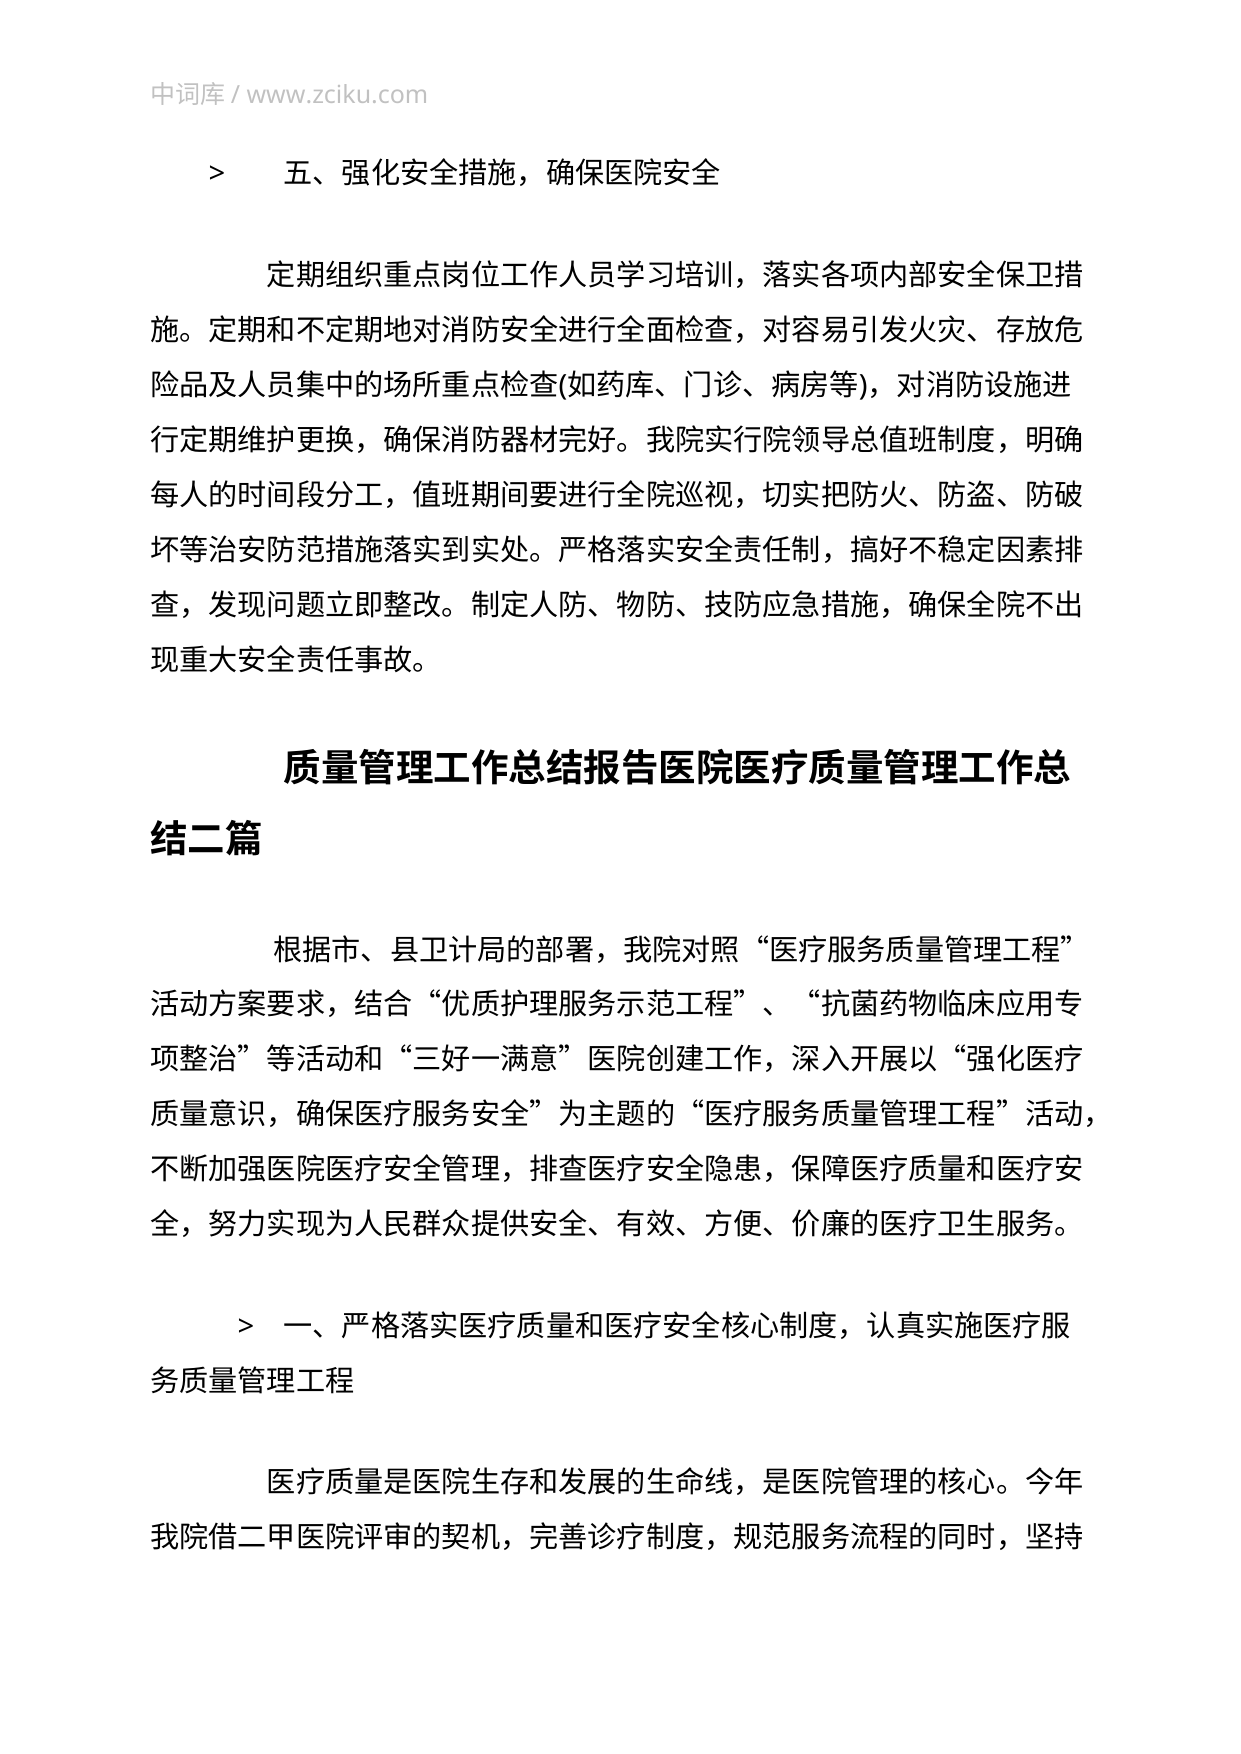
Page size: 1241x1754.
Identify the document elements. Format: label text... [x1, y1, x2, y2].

text 定期组织重点岗位工作人员学习培训，落实各项内部安全保卫措施。定期和不定期地对消防安全进行全面检查，对容易引发火灾、存放危险品及人员集中的场所重点检查(如药库、门诊、病房等)，对消防设施进行定期维护更换，确保消防器材完好。我院实行院领导总值班制度，明确每人的时间段分工，值班期间要进行全院巡视，切实把防火、防盗、防破坏等治安防范措施落实到实处。严格落实安全责任制，搞好不稳定因素排查，发现问题立即整改。制定人防、物防、技防应急措施，确保全院不出现重大安全责任事故。 [150, 252, 1090, 679]
text 质量管理工作总结报告医院医疗质量管理工作总结二篇 [150, 738, 1090, 863]
text 根据市、县卫计局的部署，我院对照“医疗服务质量管理工程”活动方案要求，结合“优质护理服务示范工程”、“抗菌药物临床应用专项整治”等活动和“三好一满意”医院创建工作，深入开展以“强化医疗质量意识，确保医疗服务安全”为主题的“医疗服务质量管理工程”活动，不断加强医院医疗安全管理，排查医疗安全隐患，保障医疗质量和医疗安全，努力实现为人民群众提供安全、有效、方便、价廉的医疗卫生服务。 [150, 926, 1090, 1243]
text > 一、严格落实医疗质量和医疗安全核心制度，认真实施医疗服务质量管理工程 [150, 1302, 1090, 1399]
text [150, 1459, 1090, 1556]
text > 五、强化安全措施，确保医院安全 [150, 150, 1090, 192]
